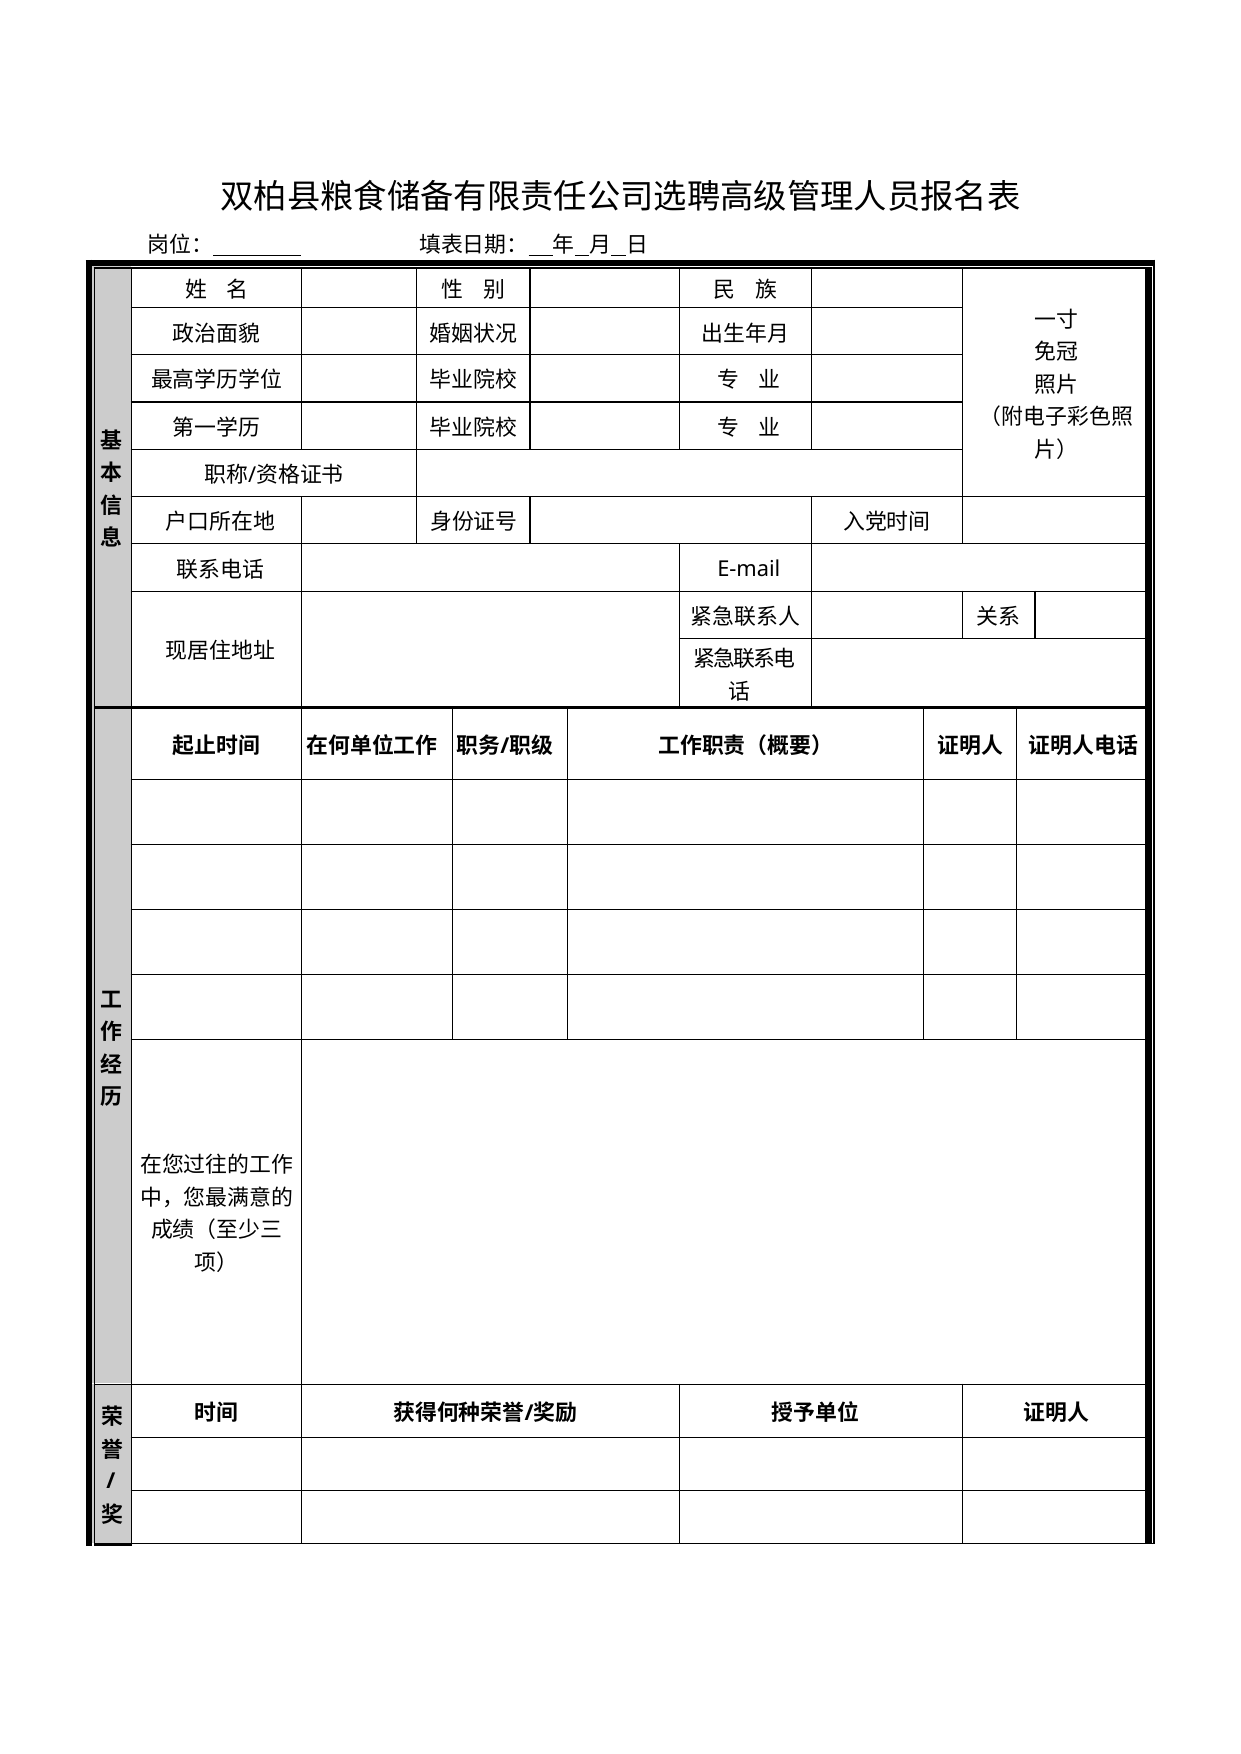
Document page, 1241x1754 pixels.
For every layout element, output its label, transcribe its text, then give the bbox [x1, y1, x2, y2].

table_cell [963, 1491, 1145, 1543]
table_header [302, 269, 416, 307]
table_cell [453, 780, 567, 844]
table_cell [302, 910, 452, 974]
table_cell 关系 [963, 592, 1034, 638]
table_header 一寸 免冠 照片 （附电子彩色照片） [963, 269, 1145, 496]
table_cell 职务/职级 [453, 709, 567, 779]
text 双柏县粮食储备有限责任公司选聘高级管理人员报名表 [148, 162, 1093, 227]
table_cell [453, 845, 567, 909]
table_cell 现居住地址 [132, 592, 301, 706]
table_cell 证明人电话 [1017, 709, 1145, 779]
table_cell 证明人 [963, 1385, 1145, 1437]
table_cell 在您过往的工作中，您最满意的成绩（至少三项） [132, 1040, 301, 1383]
table_cell 出生年月 [680, 308, 811, 354]
table_header [531, 269, 679, 307]
table_cell [302, 355, 416, 401]
table_cell [924, 975, 1016, 1039]
table_cell 起止时间 [132, 709, 301, 779]
table_cell [132, 910, 301, 974]
table_cell E-mail [680, 544, 811, 591]
table_cell [531, 355, 679, 401]
table_cell [812, 544, 1145, 591]
text 岗位： 填表日期： 年 月 日 [148, 227, 1093, 259]
table_cell [531, 308, 679, 354]
table_cell [680, 1491, 962, 1543]
table_cell [453, 910, 567, 974]
table_cell [568, 780, 923, 844]
table_cell [1017, 845, 1145, 909]
table_cell [924, 910, 1016, 974]
table_header [812, 269, 962, 307]
table_header 性 别 [417, 269, 529, 307]
table_cell [302, 975, 452, 1039]
table_cell [132, 1438, 301, 1490]
table_cell 授予单位 [680, 1385, 962, 1437]
table_cell 工作职责（概要） [568, 709, 923, 779]
table_cell [302, 845, 452, 909]
table_cell [812, 592, 962, 638]
table_cell [302, 497, 416, 543]
table_cell 专 业 [680, 403, 811, 449]
table_cell [568, 910, 923, 974]
table_cell 紧急联系电话 [680, 639, 811, 706]
table_cell 毕业院校 [417, 355, 529, 401]
table_header 基本信息 [95, 269, 131, 706]
table_cell 荣 誉 / 奖 励 [95, 1385, 131, 1543]
table_cell [924, 845, 1016, 909]
table_cell 最高学历学位 [132, 355, 301, 401]
table_cell [812, 403, 962, 449]
table_cell 工 作 经 历 [95, 709, 131, 1383]
table_cell [302, 403, 416, 449]
table_cell [132, 845, 301, 909]
table_cell [132, 1491, 301, 1543]
table_cell [302, 780, 452, 844]
table_cell [302, 592, 679, 706]
table_cell 户口所在地 [132, 497, 301, 543]
table_cell 紧急联系人 [680, 592, 811, 638]
table_cell [302, 308, 416, 354]
table_cell [812, 355, 962, 401]
table_cell 婚姻状况 [417, 308, 529, 354]
table_cell [568, 845, 923, 909]
table_cell 证明人 [924, 709, 1016, 779]
table_cell 毕业院校 [417, 403, 529, 449]
table_cell [302, 1491, 679, 1543]
table_cell 第一学历 [132, 403, 301, 449]
table_cell 身份证号 [417, 497, 529, 543]
table_cell 在何单位工作 [302, 709, 452, 779]
table_cell [531, 497, 811, 543]
table_cell 职称/资格证书 [132, 450, 416, 496]
table_cell [680, 1438, 962, 1490]
table_cell [812, 639, 1145, 706]
table_cell 专 业 [680, 355, 811, 401]
table_cell 入党时间 [812, 497, 962, 543]
table_cell [302, 1438, 679, 1490]
table_cell 获得何种荣誉/奖励 [302, 1385, 679, 1437]
table_cell 政治面貌 [132, 308, 301, 354]
table_cell [963, 1438, 1145, 1490]
table_cell [568, 975, 923, 1039]
table_cell 时间 [132, 1385, 301, 1437]
table_cell [812, 308, 962, 354]
table_cell [1017, 975, 1145, 1039]
table_cell [924, 780, 1016, 844]
table_header 姓 名 [132, 269, 301, 307]
table_cell [531, 403, 679, 449]
table_cell [1017, 780, 1145, 844]
table_cell [1036, 592, 1145, 638]
table_cell [417, 450, 962, 496]
table_cell [132, 780, 301, 844]
table_cell [963, 497, 1145, 543]
table_cell [132, 975, 301, 1039]
table_cell [1017, 910, 1145, 974]
table_cell [453, 975, 567, 1039]
table_cell [302, 544, 679, 591]
table_cell 联系电话 [132, 544, 301, 591]
table_cell [302, 1040, 1145, 1383]
table_header 民 族 [680, 269, 811, 307]
